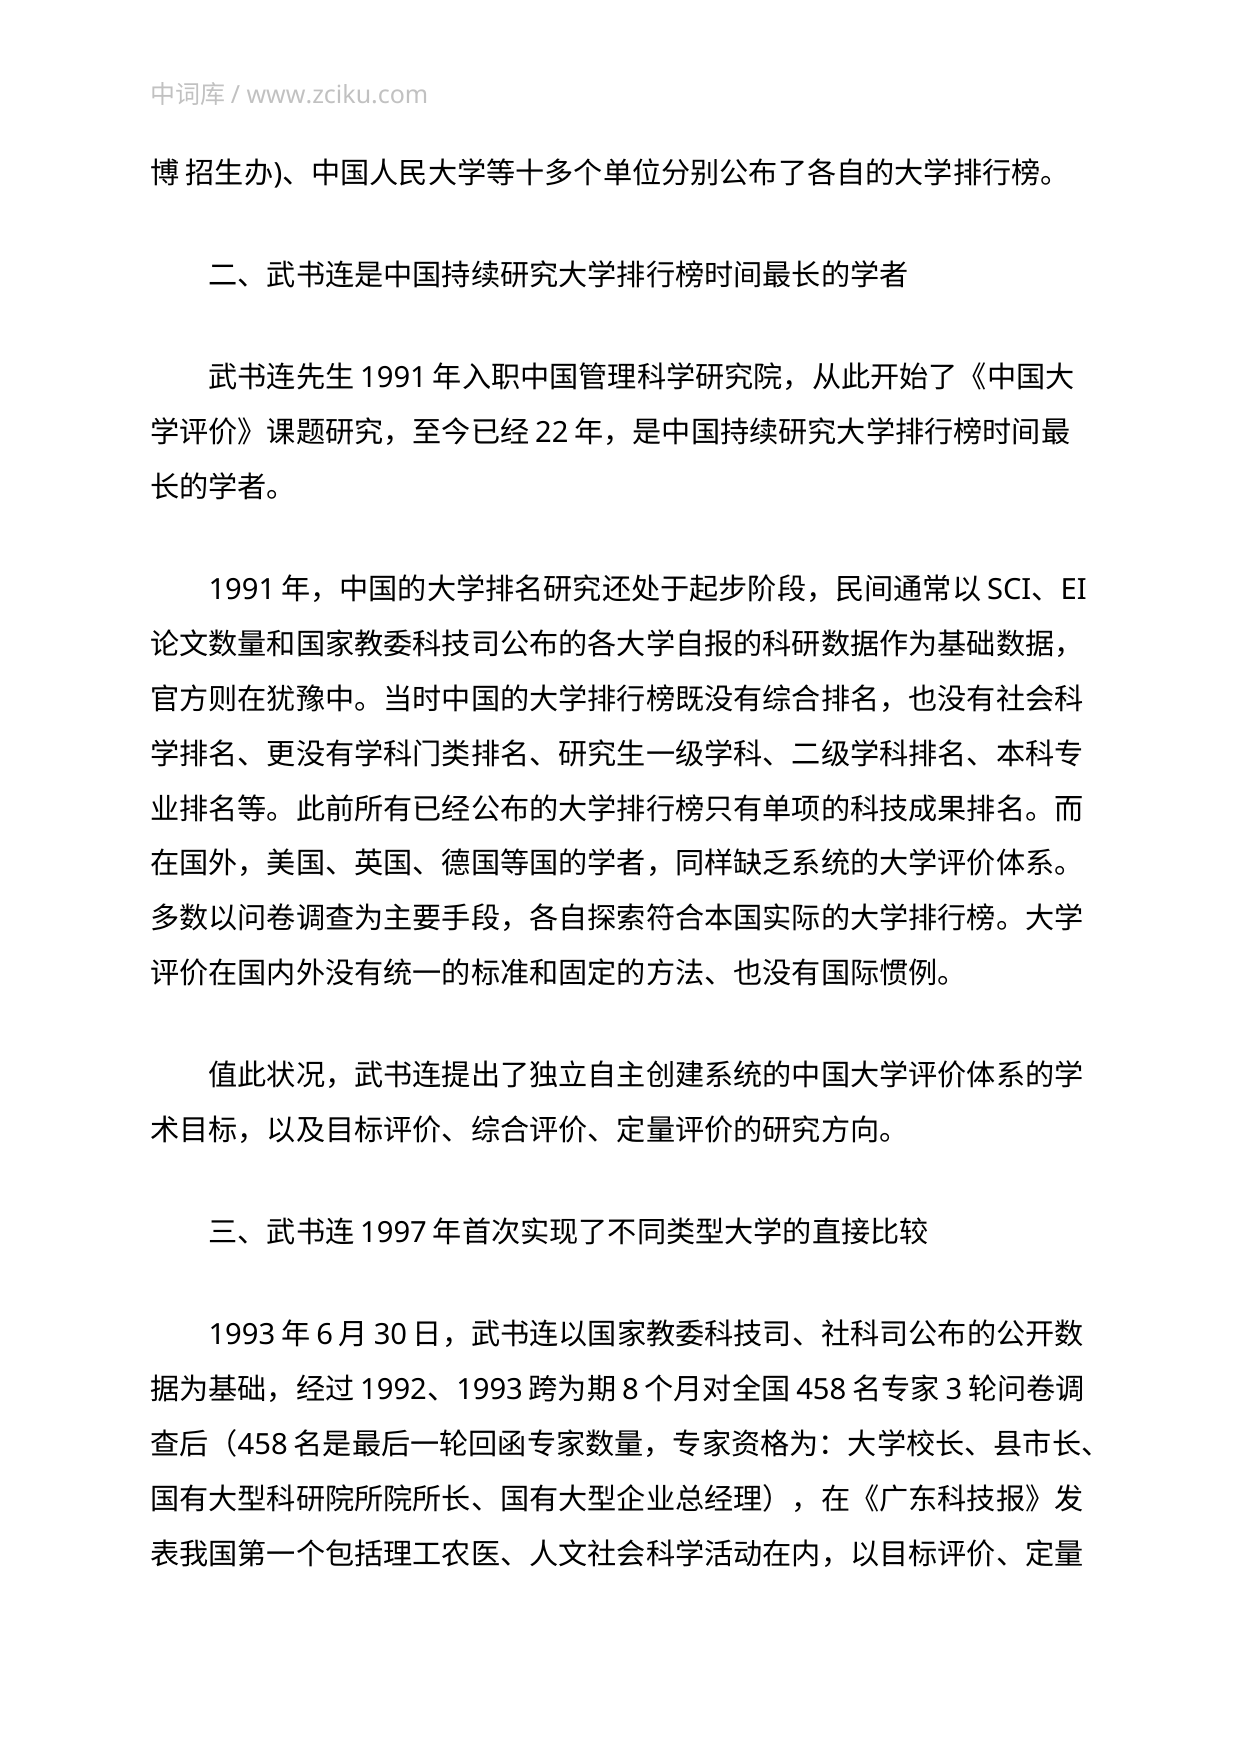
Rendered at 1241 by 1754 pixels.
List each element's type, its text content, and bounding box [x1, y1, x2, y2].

text 二、武书连是中国持续研究大学排行榜时间最长的学者 [150, 252, 1090, 294]
text 武书连先生1991年入职中国管理科学研究院，从此开始了《中国大学评价》课题研究，至今已经22年，是中国持续研究大学排行榜时间最长的学者。 [150, 354, 1090, 506]
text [150, 1310, 1090, 1572]
text 值此状况，武书连提出了独立自主创建系统的中国大学评价体系的学术目标，以及目标评价、综合评价、定量评价的研究方向。 [150, 1052, 1090, 1149]
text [150, 150, 1090, 192]
text 1991年，中国的大学排名研究还处于起步阶段，民间通常以SCI、EI论文数量和国家教委科技司公布的各大学自报的科研数据作为基础数据，官方则在犹豫中。当时中国的大学排行榜既没有综合排名，也没有社会科学排名、更没有学科门类排名、研究生一级学科、二级学科排名、本科专业排名等。此前所有已经公布的大学排行榜只有单项的科技成果排名。而在国外，美国、英国、德国等国的学者，同样缺乏系统的大学评价体系。多数以问卷调查为主要手段，各自探索符合本国实际的大学排行榜。大学评价在国内外没有统一的标准和固定的方法、也没有国际惯例。 [150, 566, 1090, 992]
text 三、武书连1997年首次实现了不同类型大学的直接比较 [150, 1208, 1090, 1251]
